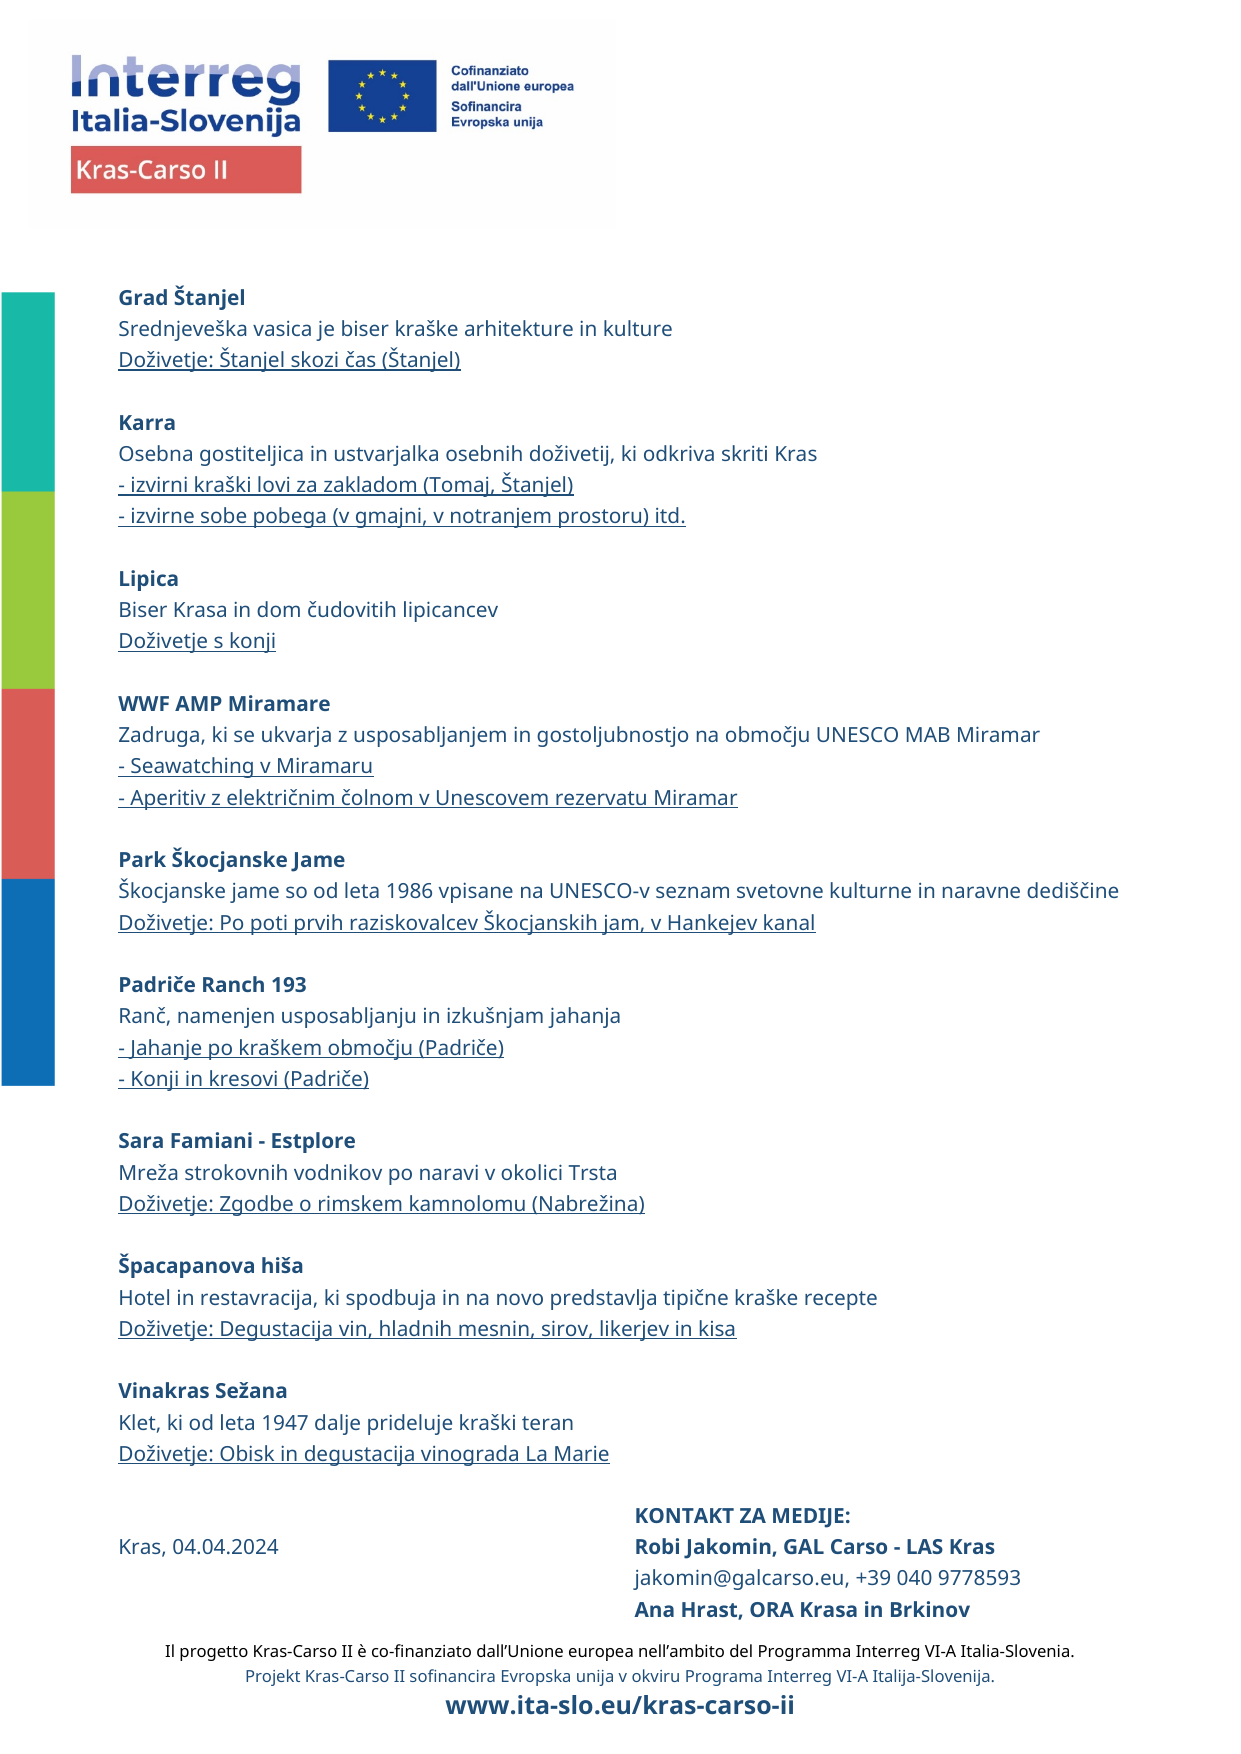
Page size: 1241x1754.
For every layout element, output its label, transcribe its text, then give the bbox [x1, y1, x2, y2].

text Doživetje: Zgodbe o rimskem kamnolomu (Nabrežina) [118, 1189, 1122, 1217]
text Osebna gostiteljica in ustvarjalka osebnih doživetij, ki odkriva skriti Kras [118, 439, 1122, 467]
text Grad Štanjel [118, 283, 1122, 311]
text Karra [118, 408, 1122, 436]
text - Jahanje po kraškem območju (Padriče) [118, 1033, 1122, 1061]
text Doživetje s konji [118, 626, 1122, 655]
text Ranč, namenjen usposabljanju in izkušnjam jahanja [118, 1001, 1122, 1030]
text Biser Krasa in dom čudovitih lipicancev [118, 595, 1122, 623]
text Padriče Ranch 193 [118, 970, 1122, 998]
text jakomin@galcarso.eu, +39 040 9778593 [118, 1563, 1122, 1592]
text KONTAKT ZA MEDIJE: [118, 1501, 1122, 1529]
text - izvirni kraški lovi za zakladom (Tomaj, Štanjel) [118, 470, 1122, 498]
text Sara Famiani - Estplore [118, 1126, 1122, 1155]
picture [2, 293, 54, 1085]
picture [28, 19, 617, 229]
text Lipica [118, 564, 1122, 592]
text Hotel in restavracija, ki spodbuja in na novo predstavlja tipične kraške recepte [118, 1283, 1122, 1311]
text Doživetje: Obisk in degustacija vinograda La Marie [118, 1439, 1122, 1467]
text Ana Hrast, ORA Krasa in Brkinov [118, 1595, 1122, 1623]
text Doživetje: Štanjel skozi čas (Štanjel) [118, 345, 1122, 373]
text Doživetje: Degustacija vin, hladnih mesnin, sirov, likerjev in kisa [118, 1314, 1122, 1342]
text Vinakras Sežana [118, 1376, 1122, 1405]
text - Seawatching v Miramaru [118, 751, 1122, 780]
text Park Škocjanske Jame [118, 845, 1122, 873]
text Klet, ki od leta 1947 dalje prideluje kraški teran [118, 1408, 1122, 1436]
text Zadruga, ki se ukvarja z usposabljanjem in gostoljubnostjo na območju UNESCO MAB Miramar [118, 720, 1122, 748]
text WWF AMP Miramare [118, 689, 1122, 717]
text Špacapanova hiša [118, 1251, 1122, 1280]
text Mreža strokovnih vodnikov po naravi v okolici Trsta [118, 1158, 1122, 1186]
text - Aperitiv z električnim čolnom v Unescovem rezervatu Miramar [118, 783, 1122, 811]
text - izvirne sobe pobega (v gmajni, v notranjem prostoru) itd. [118, 501, 1122, 530]
text - Konji in kresovi (Padriče) [118, 1064, 1122, 1092]
text Doživetje: Po poti prvih raziskovalcev Škocjanskih jam, v Hankejev kanal [118, 908, 1122, 936]
text Kras, 04.04.2024 Robi Jakomin, GAL Carso - LAS Kras [118, 1532, 1122, 1561]
text Srednjeveška vasica je biser kraške arhitekture in kulture [118, 314, 1122, 342]
text Škocjanske jame so od leta 1986 vpisane na UNESCO-v seznam svetovne kulturne in naravne dediščine [118, 876, 1122, 905]
